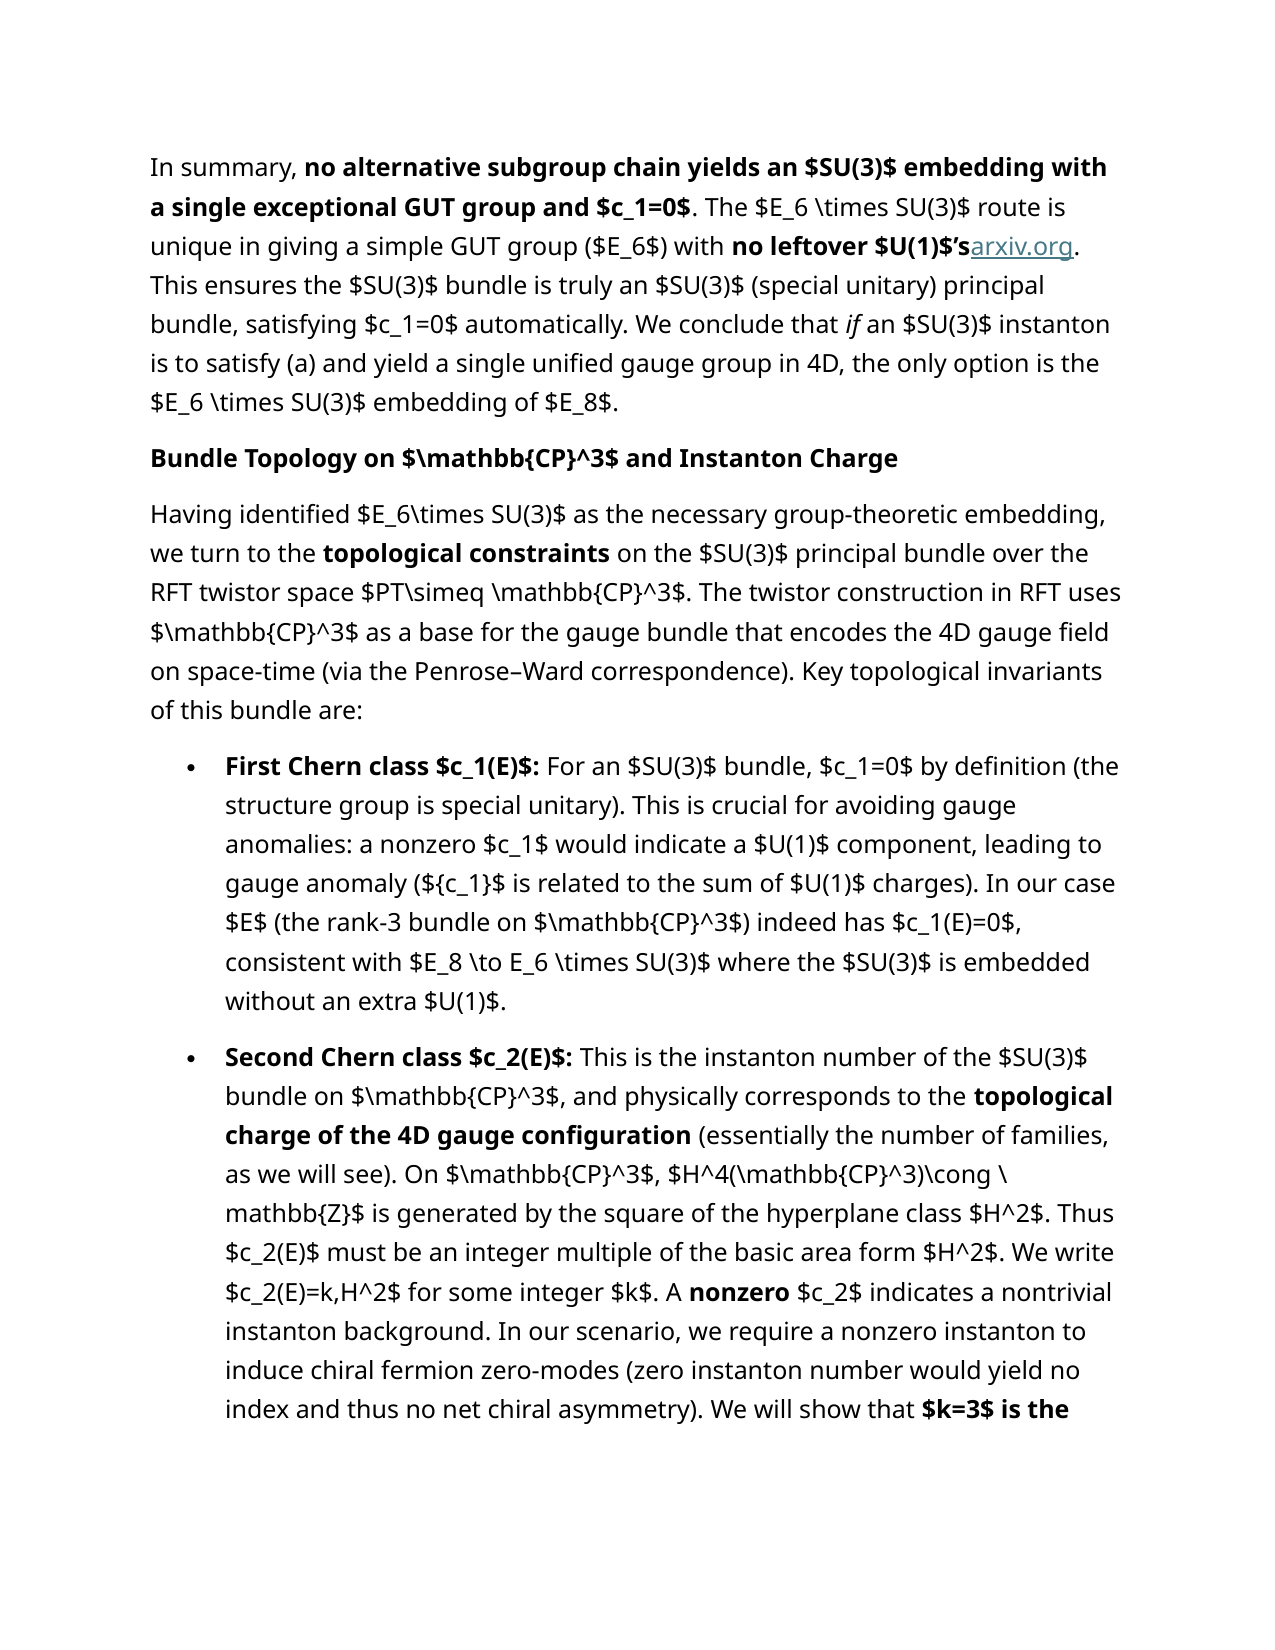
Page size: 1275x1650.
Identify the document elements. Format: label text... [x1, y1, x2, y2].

list First Chern class $c_1(E)$: For an $SU(3)$ bundle, $c_1=0$ by definition (the structure group is special unitary). This is crucial for avoiding gauge anomalies: a nonzero $c_1$ would indicate a $U(1)$ component, leading to gauge anomaly (${c_1}$ is related to the sum of $U(1)$ charges). In our case $E$ (the rank-3 bundle on $\mathbb{CP}^3$) indeed has $c_1(E)=0$, consistent with $E_8 \to E_6 \times SU(3)$ where the $SU(3)$ is embedded without an extra $U(1)$. [187, 748, 1125, 1017]
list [187, 1039, 1125, 1426]
text In summary, no alternative subgroup chain yields an $SU(3)$ embedding with a single exceptional GUT group and $c_1=0$. The $E_6 \times SU(3)$ route is unique in giving a simple GUT group ($E_6$) with no leftover $U(1)$’sarxiv.org. This ensures the $SU(3)$ bundle is truly an $SU(3)$ (special unitary) principal bundle, satisfying $c_1=0$ automatically. We conclude that if an $SU(3)$ instanton is to satisfy (a) and yield a single unified gauge group in 4D, the only option is the $E_6 \times SU(3)$ embedding of $E_8$. [150, 150, 1125, 419]
text Having identified $E_6\times SU(3)$ as the necessary group-theoretic embedding, we turn to the topological constraints on the $SU(3)$ principal bundle over the RFT twistor space $PT\simeq \mathbb{CP}^3$. The twistor construction in RFT uses $\mathbb{CP}^3$ as a base for the gauge bundle that encodes the 4D gauge field on space-time (via the Penrose–Ward correspondence). Key topological invariants of this bundle are: [150, 497, 1125, 727]
text Bundle Topology on $\mathbb{CP}^3$ and Instanton Charge [150, 441, 1125, 475]
